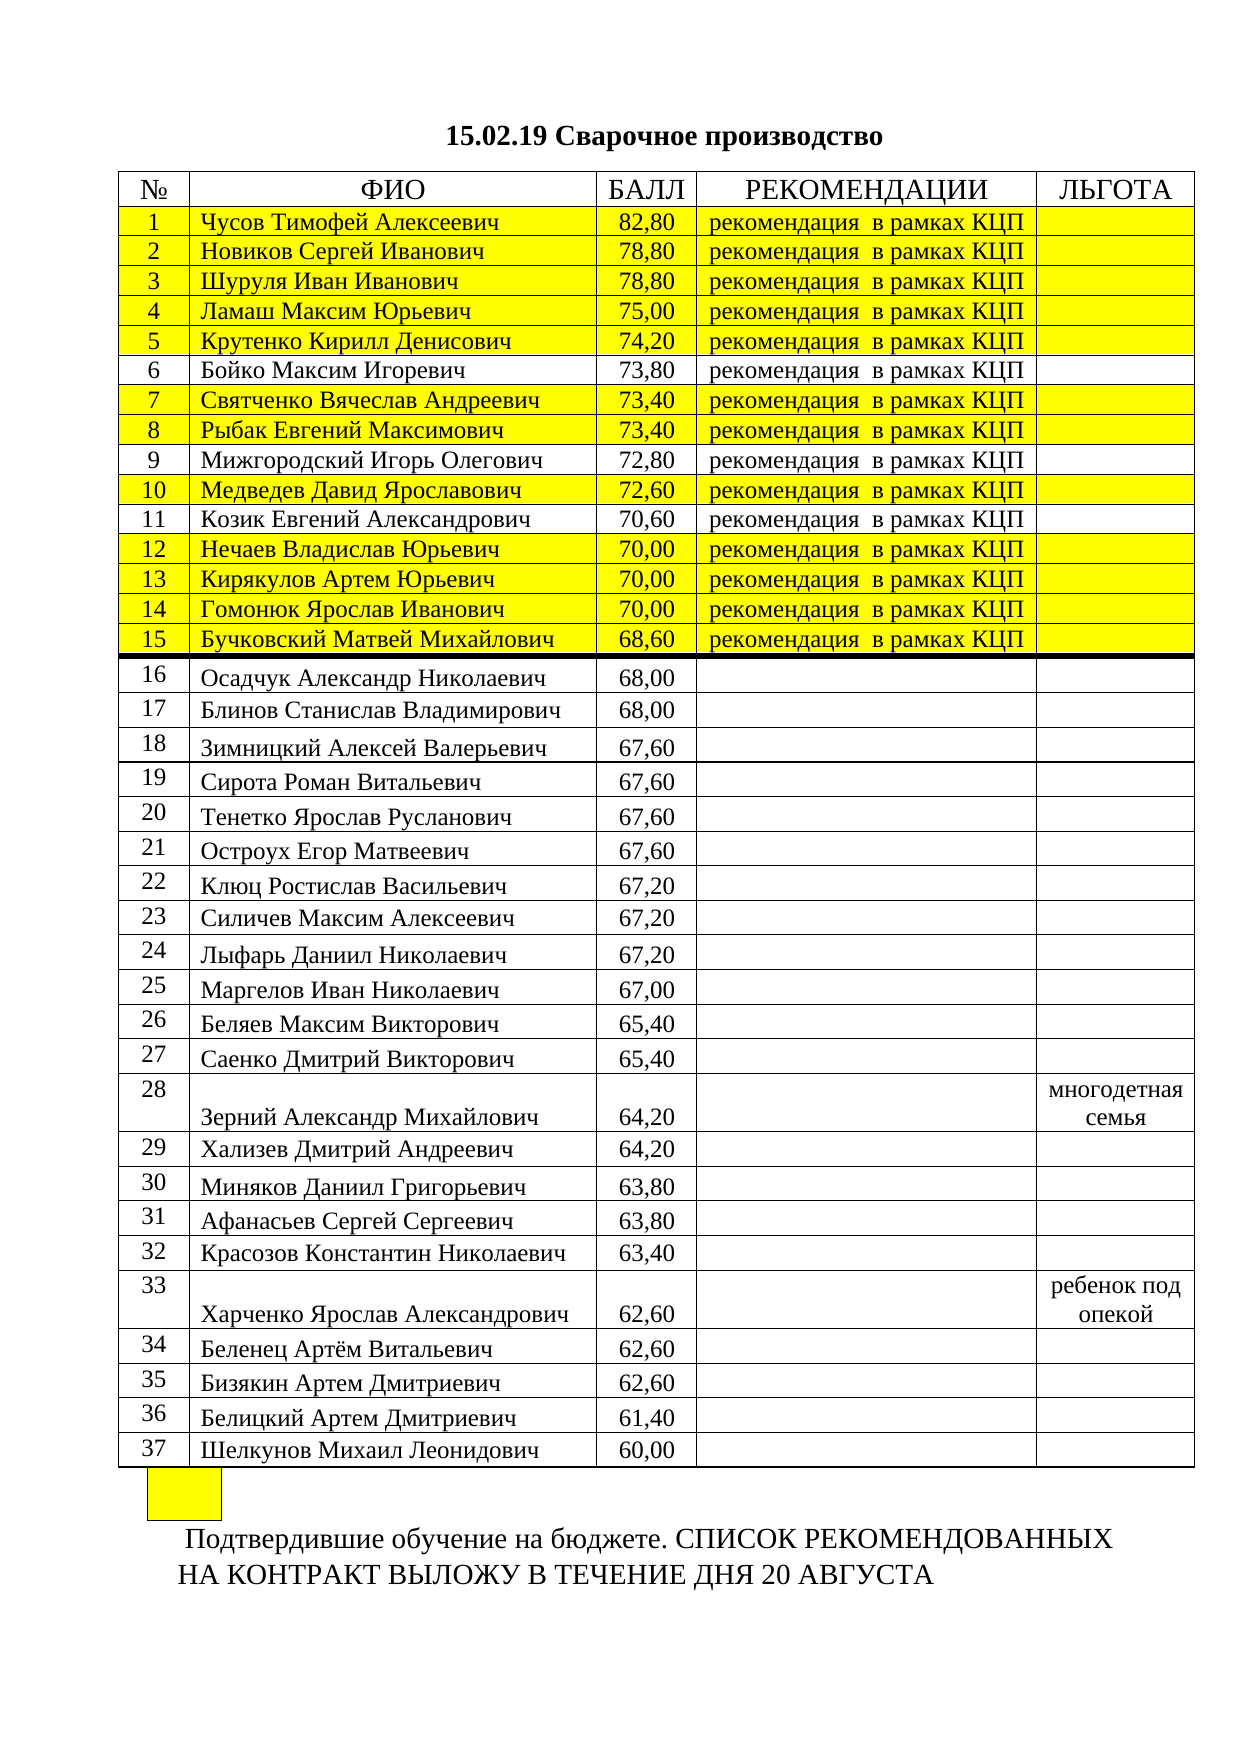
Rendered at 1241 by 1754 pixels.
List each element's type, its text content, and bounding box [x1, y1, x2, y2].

table_cell [1037, 356, 1194, 384]
table_cell Зимницкий Алексей Валерьевич [190, 728, 596, 761]
table_cell 68,60 [597, 624, 696, 652]
table_cell [1037, 797, 1194, 831]
table_cell [697, 1132, 1036, 1166]
table_cell Бучковский Матвей Михайлович [190, 624, 596, 652]
table_cell [1037, 1039, 1194, 1073]
table_cell 61,40 [597, 1398, 696, 1432]
table_cell [1037, 624, 1194, 652]
table_cell 32 [119, 1236, 189, 1269]
table_cell 30 [119, 1167, 189, 1200]
table_cell 20 [119, 797, 189, 831]
table_cell [697, 866, 1036, 900]
table_cell 37 [119, 1433, 189, 1466]
table_cell ребенок под опекой [1037, 1271, 1194, 1328]
table_cell 72,80 [597, 445, 696, 474]
table_cell [1037, 1236, 1194, 1269]
table_cell рекомендация в рамках КЦП [697, 534, 1036, 563]
table_cell [1037, 1433, 1194, 1466]
table_cell 64,20 [597, 1132, 696, 1166]
table_cell [697, 693, 1036, 727]
table_cell [697, 901, 1036, 934]
table_cell 18 [119, 728, 189, 761]
table_cell [1037, 1364, 1194, 1397]
table_cell 27 [119, 1039, 189, 1073]
table_cell [697, 1074, 1036, 1131]
table_cell Хализев Дмитрий Андреевич [190, 1132, 596, 1166]
table_cell 4 [119, 296, 189, 325]
table_cell 72,60 [597, 475, 696, 503]
table_cell [148, 1468, 221, 1520]
table_cell 74,20 [597, 326, 696, 354]
table_cell рекомендация в рамках КЦП [697, 296, 1036, 325]
table_cell [697, 1236, 1036, 1269]
table_cell [1037, 1167, 1194, 1200]
table_cell Харченко Ярослав Александрович [190, 1271, 596, 1328]
table_cell [697, 1167, 1036, 1200]
table_cell [1037, 1329, 1194, 1363]
table_cell Маргелов Иван Николаевич [190, 970, 596, 1003]
table_cell [1037, 207, 1194, 235]
table_cell [1037, 505, 1194, 533]
table_cell Крутенко Кирилл Денисович [190, 326, 596, 354]
table_header БАЛЛ [597, 172, 696, 206]
table_cell 11 [119, 505, 189, 533]
table_cell Святченко Вячеслав Андреевич [190, 385, 596, 414]
table_cell [697, 1005, 1036, 1038]
table_cell рекомендация в рамках КЦП [697, 236, 1036, 265]
table_cell Ламаш Максим Юрьевич [190, 296, 596, 325]
table_cell 67,60 [597, 832, 696, 865]
table_cell 29 [119, 1132, 189, 1166]
table_cell Миняков Даниил Григорьевич [190, 1167, 596, 1200]
table_header ФИО [190, 172, 596, 206]
table_cell 82,80 [597, 207, 696, 235]
table_cell [1037, 832, 1194, 865]
table_cell [1037, 693, 1194, 727]
table_cell [1037, 445, 1194, 474]
table_cell 65,40 [597, 1005, 696, 1038]
table_cell [697, 728, 1036, 761]
table_cell [697, 659, 1036, 692]
table_cell 75,00 [597, 296, 696, 325]
table_cell [697, 1364, 1036, 1397]
table_cell [697, 935, 1036, 969]
table_cell 67,20 [597, 901, 696, 934]
table_cell Гомонюк Ярослав Иванович [190, 594, 596, 623]
table_cell [697, 1271, 1036, 1328]
table_cell [1037, 534, 1194, 563]
table_cell Чусов Тимофей Алексеевич [190, 207, 596, 235]
table_cell [697, 1201, 1036, 1235]
table_header № [119, 172, 189, 206]
table_cell [1037, 970, 1194, 1003]
table_cell 7 [119, 385, 189, 414]
table_cell 78,80 [597, 266, 696, 295]
table_cell 21 [119, 832, 189, 865]
table_cell рекомендация в рамках КЦП [697, 207, 1036, 235]
table_cell 73,40 [597, 385, 696, 414]
table_cell 28 [119, 1074, 189, 1131]
table_cell Клюц Ростислав Васильевич [190, 866, 596, 900]
table_cell Шелкунов Михаил Леонидович [190, 1433, 596, 1466]
table_cell [1037, 763, 1194, 796]
table_cell 73,40 [597, 415, 696, 444]
table_cell Беленец Артём Витальевич [190, 1329, 596, 1363]
table_cell 78,80 [597, 236, 696, 265]
table_cell 6 [119, 356, 189, 384]
table_cell [1037, 659, 1194, 692]
table_cell [697, 1329, 1036, 1363]
table_cell 60,00 [597, 1433, 696, 1466]
table_cell 23 [119, 901, 189, 934]
table_cell 70,00 [597, 534, 696, 563]
table_cell [1037, 935, 1194, 969]
table_cell 9 [119, 445, 189, 474]
table_cell 63,80 [597, 1201, 696, 1235]
table_cell 70,00 [597, 564, 696, 593]
table_cell 68,00 [597, 693, 696, 727]
table_cell 62,60 [597, 1271, 696, 1328]
table_cell рекомендация в рамках КЦП [697, 356, 1036, 384]
table_header ЛЬГОТА [1037, 172, 1194, 206]
table_cell Афанасьев Сергей Сергеевич [190, 1201, 596, 1235]
table_cell рекомендация в рамках КЦП [697, 564, 1036, 593]
table_cell 67,20 [597, 866, 696, 900]
table_cell 25 [119, 970, 189, 1003]
table_cell Саенко Дмитрий Викторович [190, 1039, 596, 1073]
table_cell 16 [119, 659, 189, 692]
table_cell [1037, 296, 1194, 325]
table_cell 67,60 [597, 797, 696, 831]
table_cell [697, 970, 1036, 1003]
table_cell 70,00 [597, 594, 696, 623]
table_cell рекомендация в рамках КЦП [697, 266, 1036, 295]
table_cell 36 [119, 1398, 189, 1432]
table_cell 15 [119, 624, 189, 652]
table_cell 1 [119, 207, 189, 235]
table_cell [1037, 901, 1194, 934]
table_cell 31 [119, 1201, 189, 1235]
table_cell Белицкий Артем Дмитриевич [190, 1398, 596, 1432]
table_cell [1037, 1005, 1194, 1038]
table_cell 19 [119, 763, 189, 796]
table_cell [1037, 866, 1194, 900]
table_cell [1037, 1201, 1194, 1235]
table_cell [1037, 594, 1194, 623]
table_cell [1037, 564, 1194, 593]
table_cell [697, 1039, 1036, 1073]
table_cell 3 [119, 266, 189, 295]
table_cell [1037, 385, 1194, 414]
table_cell 67,20 [597, 935, 696, 969]
table_cell 70,60 [597, 505, 696, 533]
table_cell Козик Евгений Александрович [190, 505, 596, 533]
table_cell 67,60 [597, 728, 696, 761]
table_cell Шуруля Иван Иванович [190, 266, 596, 295]
table_cell рекомендация в рамках КЦП [697, 505, 1036, 533]
table_cell рекомендация в рамках КЦП [697, 326, 1036, 354]
table_cell рекомендация в рамках КЦП [697, 385, 1036, 414]
table_cell 2 [119, 236, 189, 265]
table_cell 68,00 [597, 659, 696, 692]
table_cell 65,40 [597, 1039, 696, 1073]
table_cell Зерний Александр Михайлович [190, 1074, 596, 1131]
table_cell Лыфарь Даниил Николаевич [190, 935, 596, 969]
table_cell Силичев Максим Алексеевич [190, 901, 596, 934]
table_cell 67,60 [597, 763, 696, 796]
table_cell 35 [119, 1364, 189, 1397]
table_cell 33 [119, 1271, 189, 1328]
table_cell многодетная семья [1037, 1074, 1194, 1131]
table_cell Осадчук Александр Николаевич [190, 659, 596, 692]
table_cell 63,40 [597, 1236, 696, 1269]
table_cell Медведев Давид Ярославович [190, 475, 596, 503]
table_cell 73,80 [597, 356, 696, 384]
table_cell [1037, 1132, 1194, 1166]
table_cell [697, 832, 1036, 865]
table_cell [1037, 475, 1194, 503]
table_cell 62,60 [597, 1329, 696, 1363]
table_cell 67,00 [597, 970, 696, 1003]
table_cell 5 [119, 326, 189, 354]
table_cell рекомендация в рамках КЦП [697, 445, 1036, 474]
table_cell Рыбак Евгений Максимович [190, 415, 596, 444]
table_cell Беляев Максим Викторович [190, 1005, 596, 1038]
table_cell Бизякин Артем Дмитриевич [190, 1364, 596, 1397]
text Подтвердившие обучение на бюджете. СПИСОК РЕКОМЕНДОВАННЫХ НА КОНТРАКТ ВЫЛОЖУ В ТЕЧЕНИЕ ДНЯ 20 АВГУСТА [177, 1521, 1152, 1591]
table_cell рекомендация в рамках КЦП [697, 624, 1036, 652]
table_cell 34 [119, 1329, 189, 1363]
table_cell 26 [119, 1005, 189, 1038]
table_cell 10 [119, 475, 189, 503]
table_cell [697, 1433, 1036, 1466]
table_cell Мижгородский Игорь Олегович [190, 445, 596, 474]
table_cell [1037, 728, 1194, 761]
table_cell [697, 1398, 1036, 1432]
table_cell 12 [119, 534, 189, 563]
table_cell [1037, 326, 1194, 354]
table_cell [697, 797, 1036, 831]
table_cell [1037, 1398, 1194, 1432]
table_cell 14 [119, 594, 189, 623]
table_cell [1037, 415, 1194, 444]
text 15.02.19 Сварочное производство [177, 118, 1152, 152]
table_cell рекомендация в рамках КЦП [697, 594, 1036, 623]
table_cell Красозов Константин Николаевич [190, 1236, 596, 1269]
table_cell 24 [119, 935, 189, 969]
table_cell [697, 763, 1036, 796]
table_cell рекомендация в рамках КЦП [697, 415, 1036, 444]
table_cell Остроух Егор Матвеевич [190, 832, 596, 865]
table_cell [1037, 236, 1194, 265]
table_cell рекомендация в рамках КЦП [697, 475, 1036, 503]
table_cell 13 [119, 564, 189, 593]
table_cell 22 [119, 866, 189, 900]
table_cell Тенетко Ярослав Русланович [190, 797, 596, 831]
table_cell 62,60 [597, 1364, 696, 1397]
table_cell Нечаев Владислав Юрьевич [190, 534, 596, 563]
table_cell 17 [119, 693, 189, 727]
table_cell Блинов Станислав Владимирович [190, 693, 596, 727]
table_cell Сирота Роман Витальевич [190, 763, 596, 796]
table_cell 63,80 [597, 1167, 696, 1200]
table_header РЕКОМЕНДАЦИИ [697, 172, 1036, 206]
table_cell [1037, 266, 1194, 295]
table_cell Новиков Сергей Иванович [190, 236, 596, 265]
table_cell Кирякулов Артем Юрьевич [190, 564, 596, 593]
table_cell 8 [119, 415, 189, 444]
table_cell Бойко Максим Игоревич [190, 356, 596, 384]
table_cell 64,20 [597, 1074, 696, 1131]
